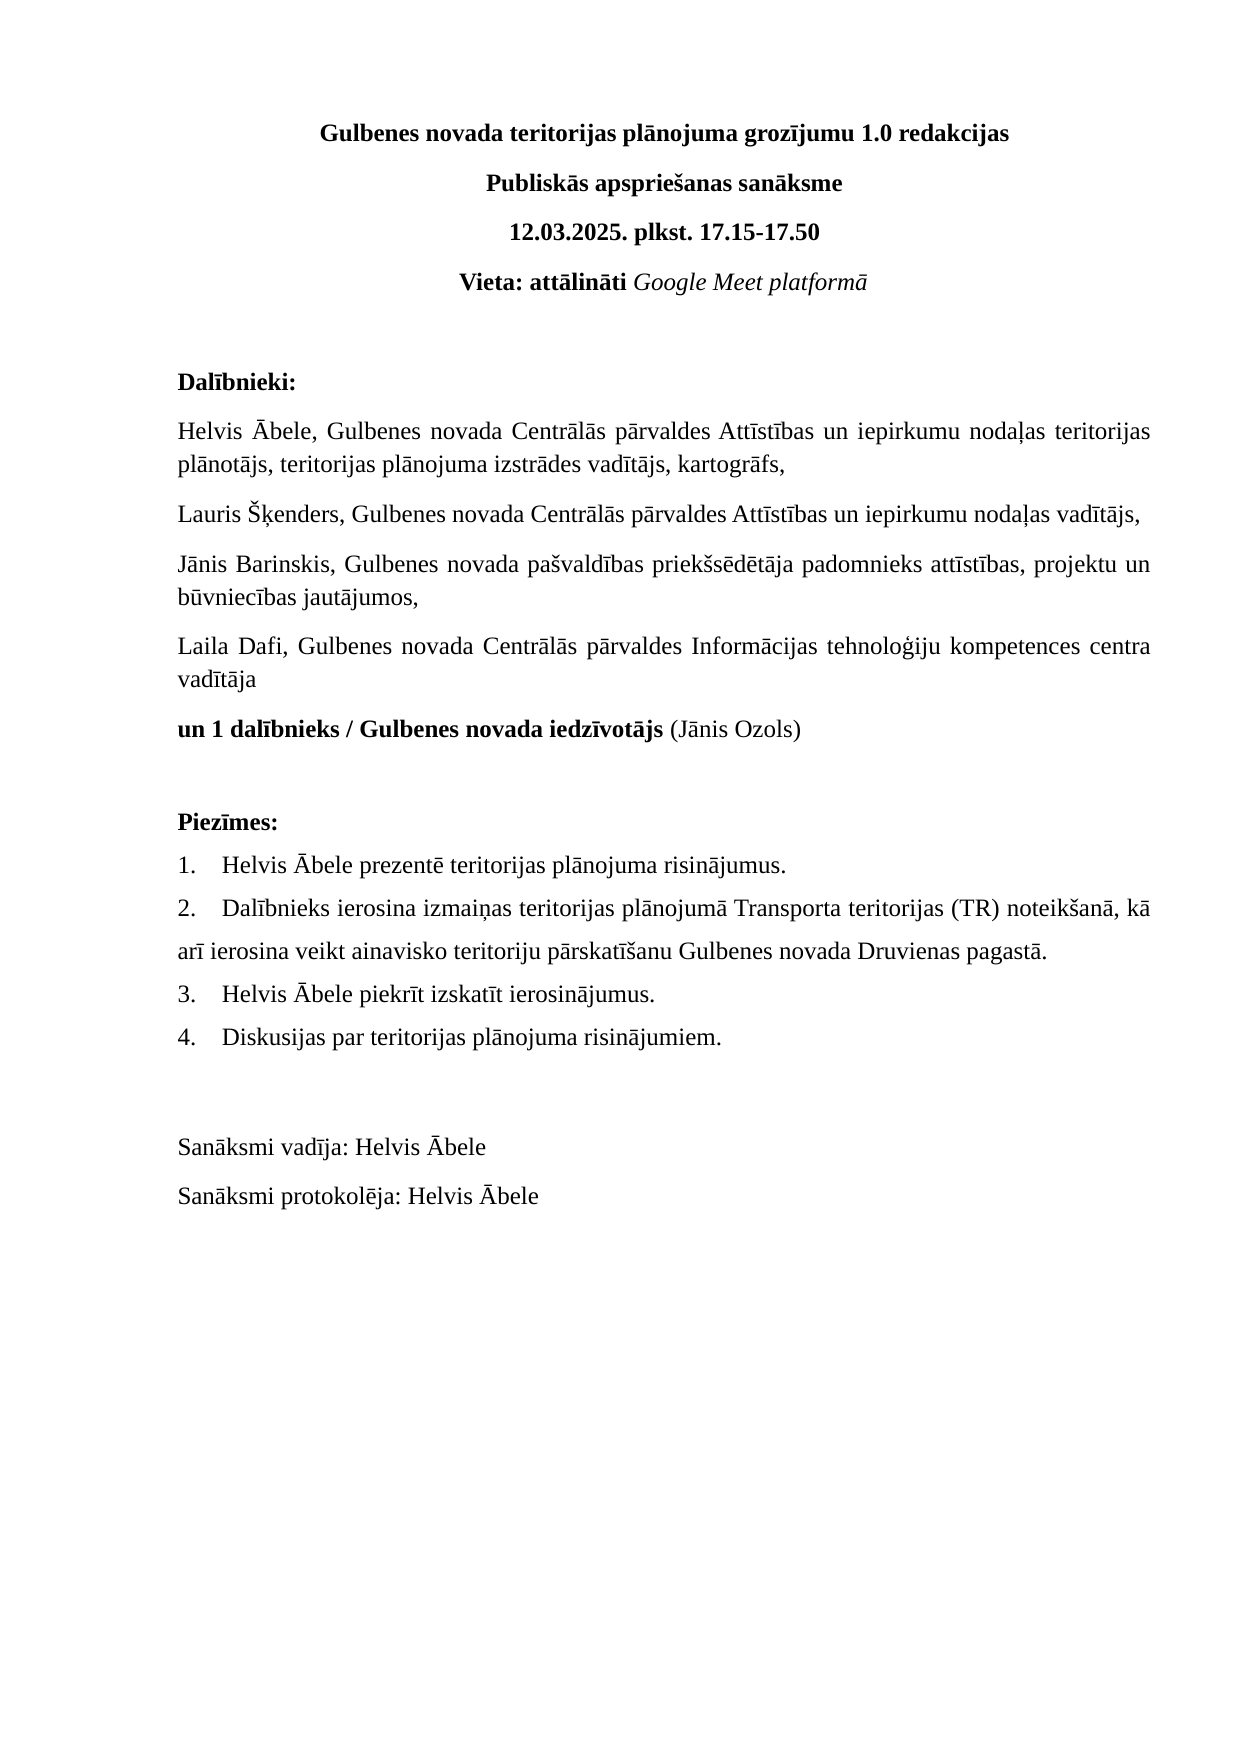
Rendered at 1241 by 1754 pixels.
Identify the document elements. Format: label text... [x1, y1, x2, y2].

text Laila Dafi, Gulbenes novada Centrālās pārvaldes Informācijas tehnoloģiju kompetences centra vadītāja [177, 631, 1152, 693]
text 12.03.2025. plkst. 17.15-17.50 [177, 217, 1152, 246]
text Jānis Barinskis, Gulbenes novada pašvaldības priekšsēdētāja padomnieks attīstības, projektu un būvniecības jautājumos, [177, 549, 1152, 610]
list Dalībnieks ierosina izmaiņas teritorijas plānojumā Transporta teritorijas (TR) noteikšanā, kā arī ierosina veikt ainavisko teritoriju pārskatīšanu Gulbenes novada Druvienas pagastā. [177, 893, 1152, 965]
list Piezīmes: [177, 807, 1152, 836]
text Vieta: attālināti Google Meet platformā [177, 267, 1152, 296]
text Publiskās apspriešanas sanāksme [177, 168, 1152, 197]
list Diskusijas par teritorijas plānojuma risinājumiem. [177, 1022, 1152, 1051]
text Lauris Šķenders, Gulbenes novada Centrālās pārvaldes Attīstības un iepirkumu nodaļas vadītājs, [177, 499, 1152, 528]
text Dalībnieki: [177, 367, 1152, 395]
text Helvis Ābele, Gulbenes novada Centrālās pārvaldes Attīstības un iepirkumu nodaļas teritorijas plānotājs, teritorijas plānojuma izstrādes vadītājs, kartogrāfs, [177, 416, 1152, 478]
text Sanāksmi vadīja: Helvis Ābele [177, 1132, 1152, 1160]
text Gulbenes novada teritorijas plānojuma grozījumu 1.0 redakcijas [177, 118, 1152, 147]
text Sanāksmi protokolēja: Helvis Ābele [177, 1181, 1152, 1210]
text un 1 dalībnieks / Gulbenes novada iedzīvotājs (Jānis Ozols) [177, 714, 1152, 743]
list Helvis Ābele prezentē teritorijas plānojuma risinājumus. [177, 850, 1152, 879]
list Helvis Ābele piekrīt izskatīt ierosinājumus. [177, 979, 1152, 1008]
